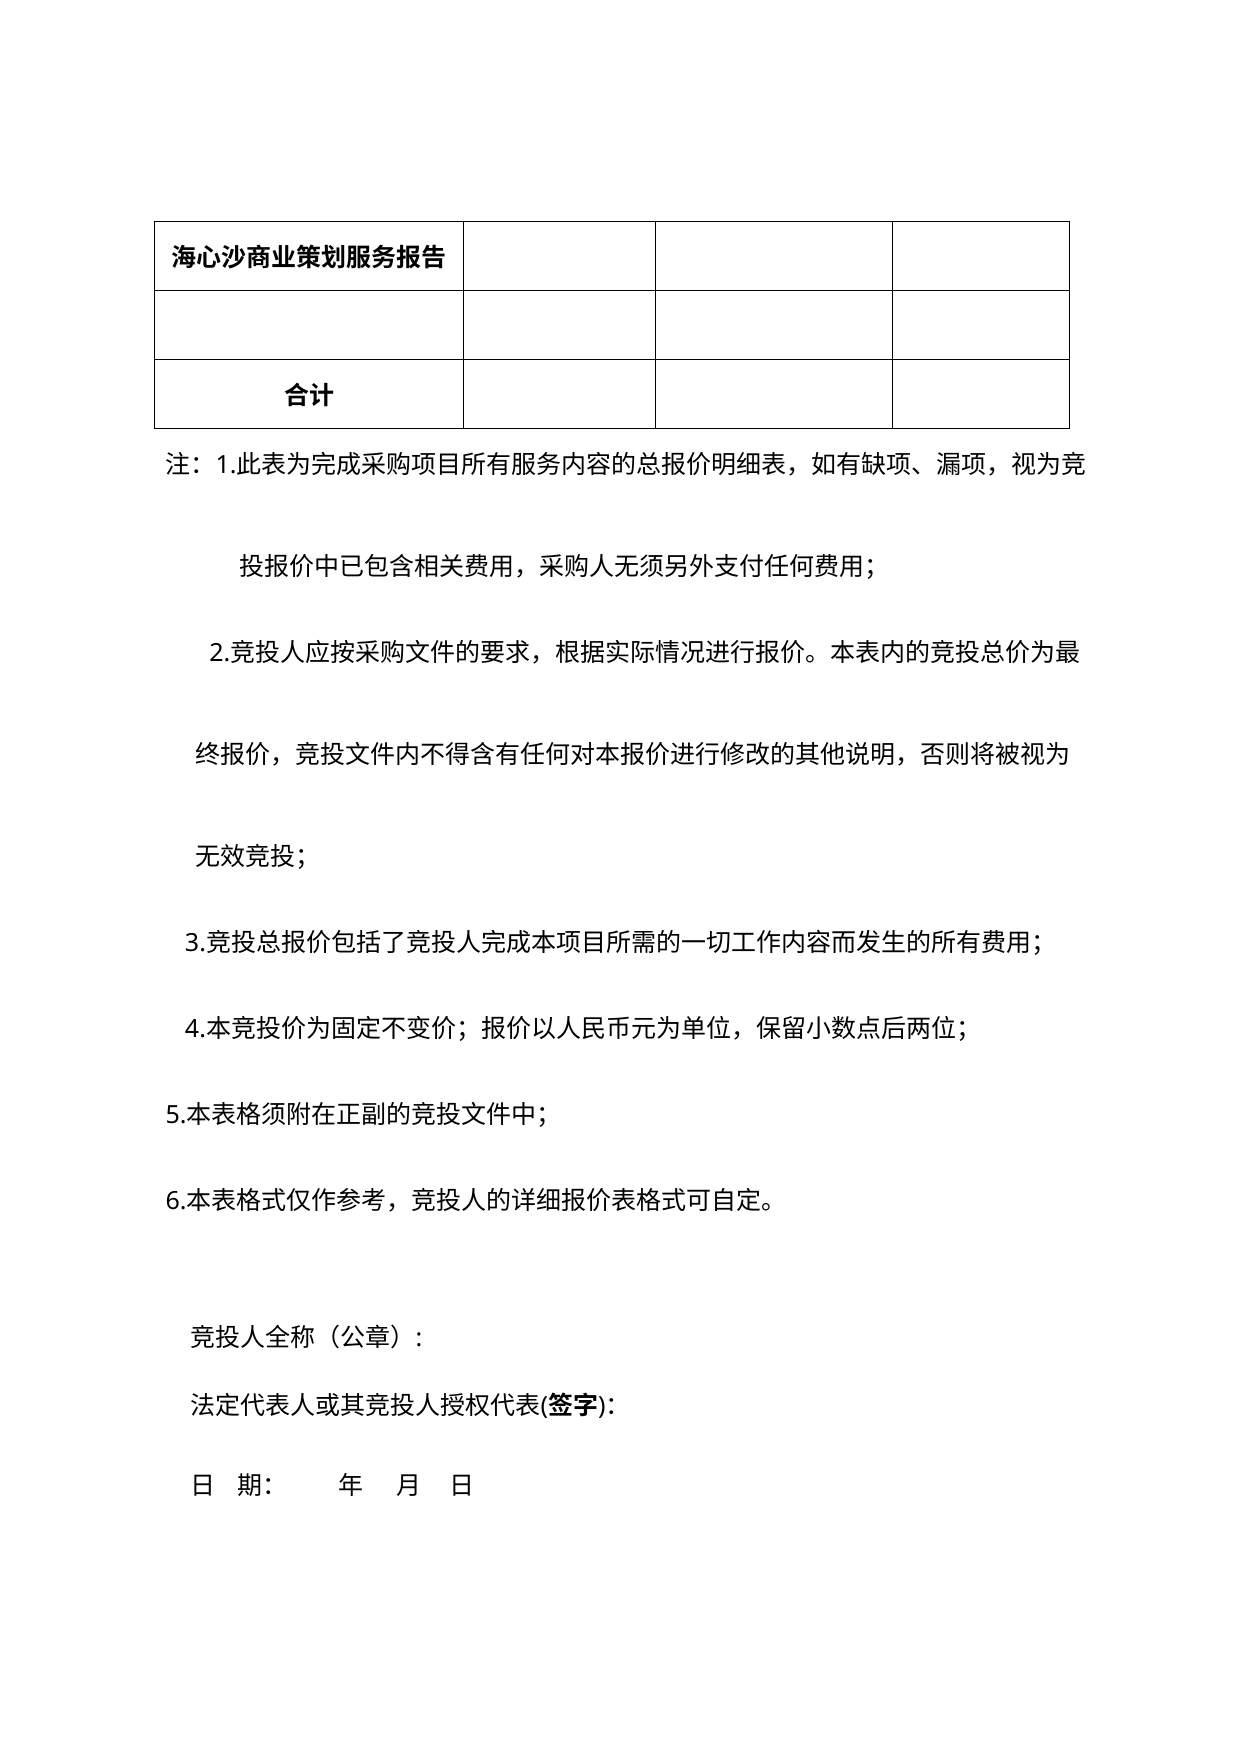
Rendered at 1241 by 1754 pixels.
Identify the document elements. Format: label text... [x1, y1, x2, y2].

table_cell [464, 291, 655, 358]
table_cell [464, 222, 655, 289]
text 3.竞投总报价包括了竞投人完成本项目所需的一切工作内容而发生的所有费用； [165, 906, 1087, 974]
table_cell [656, 360, 892, 427]
text 竞投人全称（公章）: [165, 1301, 1087, 1369]
table_cell [656, 291, 892, 358]
table_cell [656, 222, 892, 289]
table_cell 海心沙商业策划服务报告 [155, 222, 463, 289]
table_cell [464, 360, 655, 427]
table_cell [893, 360, 1069, 427]
table_cell [893, 291, 1069, 358]
text 注：1.此表为完成采购项目所有服务内容的总报价明细表，如有缺项、漏项，视为竞投报价中已包含相关费用，采购人无须另外支付任何费用； [165, 428, 1087, 598]
text 法定代表人或其竞投人授权代表(签字)： [165, 1369, 1087, 1437]
text 4.本竞投价为固定不变价；报价以人民币元为单位，保留小数点后两位； [165, 992, 1087, 1060]
table_cell [893, 222, 1069, 289]
text 2.竞投人应按采购文件的要求，根据实际情况进行报价。本表内的竞投总价为最终报价，竞投文件内不得含有任何对本报价进行修改的其他说明，否则将被视为无效竞投； [195, 616, 1087, 888]
table_cell [155, 291, 463, 358]
table_cell 合计 [155, 360, 463, 427]
text 5.本表格须附在正副的竞投文件中； [165, 1078, 1087, 1146]
text 6.本表格式仅作参考，竞投人的详细报价表格式可自定。 [165, 1164, 1087, 1232]
text 日 期： 年 月 日 [165, 1450, 1087, 1518]
